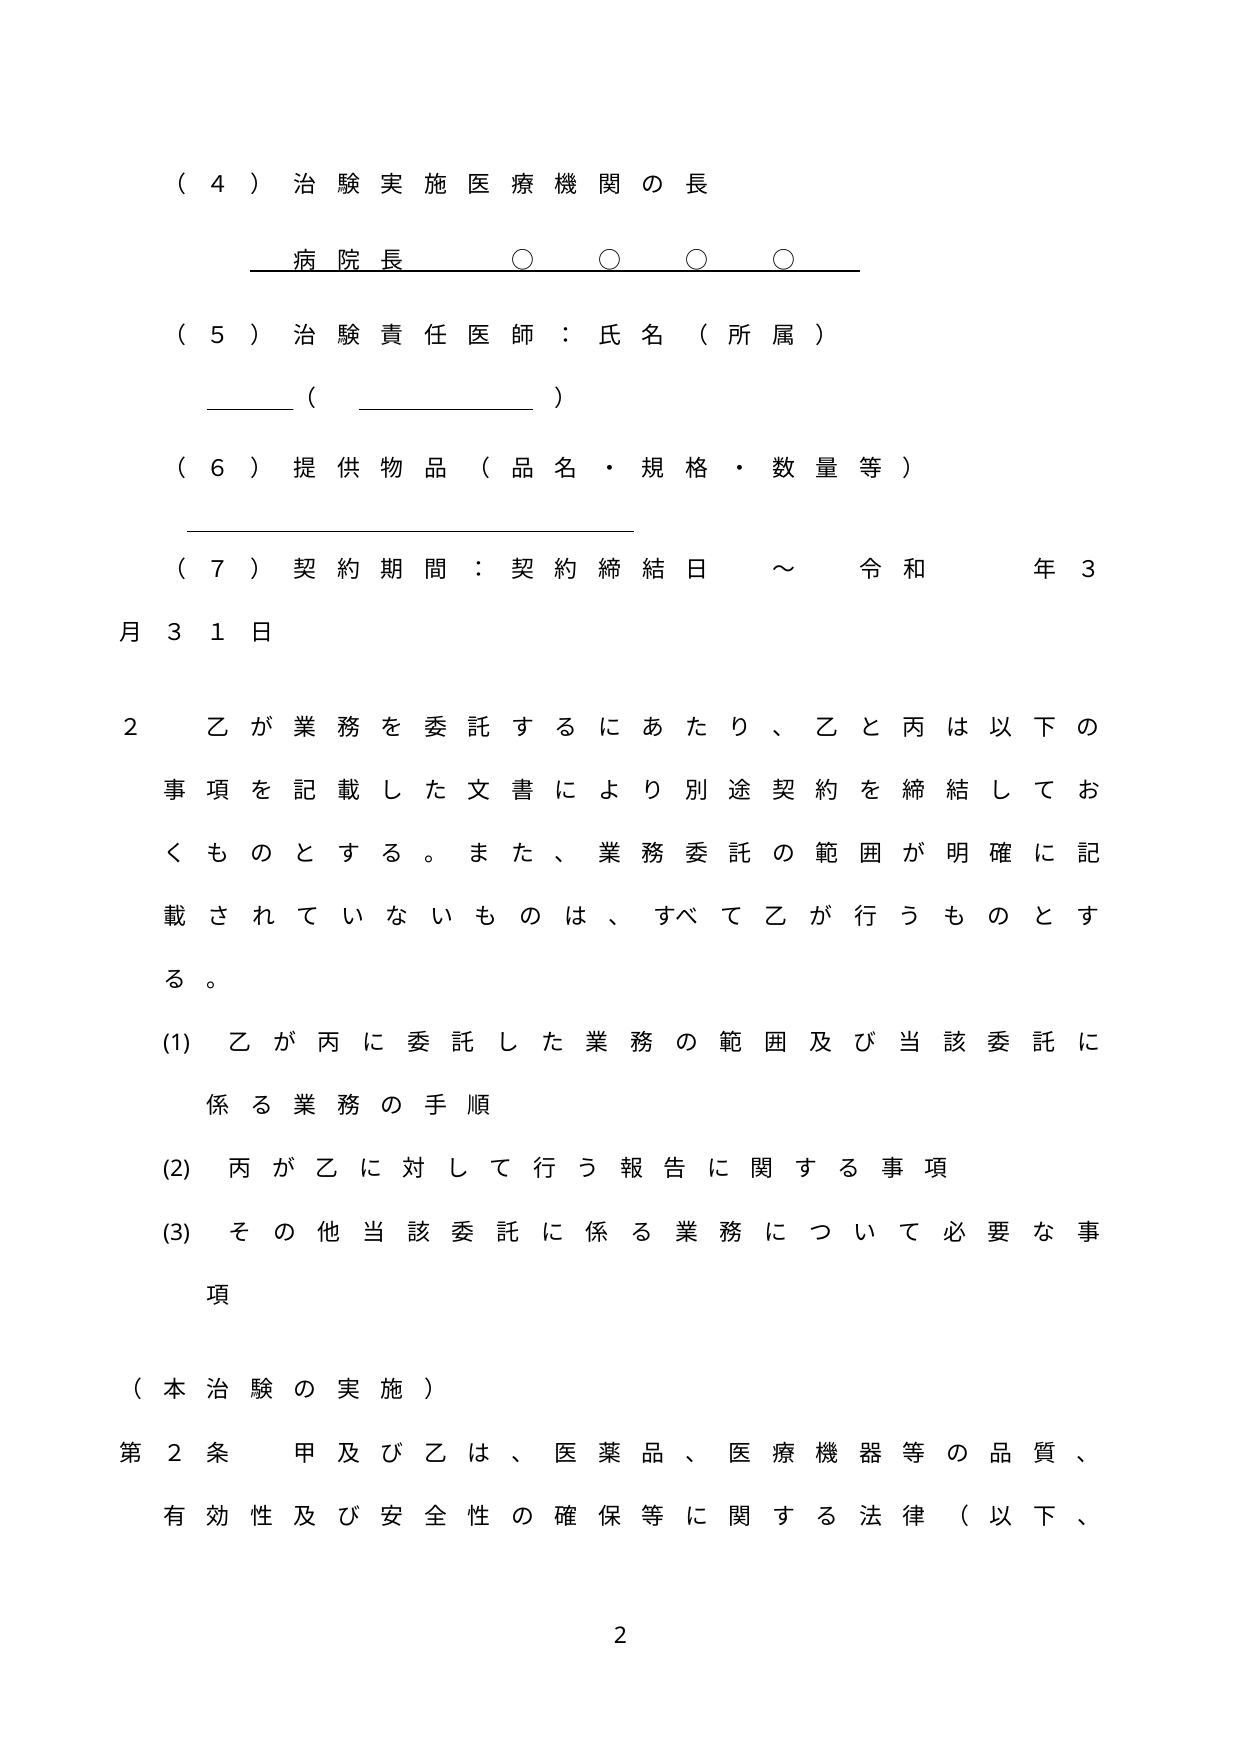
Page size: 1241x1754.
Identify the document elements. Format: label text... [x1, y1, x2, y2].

list 乙が丙に委託した業務の範囲及び当該委託に係る業務の手順 [143, 1009, 1121, 1135]
text （６）提供物品（品名・規格・数量等） [119, 435, 1120, 498]
text ２ 乙が業務を委託するにあたり、乙と丙は以下の事項を記載した文書により別途契約を締結しておくものとする。また、業務委託の範囲が明確に記載されていないものは、すべて乙が行うものとする。 [119, 693, 1121, 1009]
text （本治験の実施） [119, 1356, 1121, 1419]
text 病院長 ○ ○ ○ ○ [119, 227, 1120, 290]
list その他当該委託に係る業務について必要な事項 [143, 1198, 1121, 1325]
text （ ） [119, 365, 1120, 428]
list 丙が乙に対して行う報告に関する事項 [143, 1135, 1121, 1198]
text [119, 1419, 1121, 1546]
text （７）契約期間：契約締結日 ～ 令和 年３月３１日 [119, 536, 1121, 662]
text （４）治験実施医療機関の長 [119, 151, 1120, 214]
text （５）治験責任医師：氏名（所属） [119, 302, 1120, 365]
